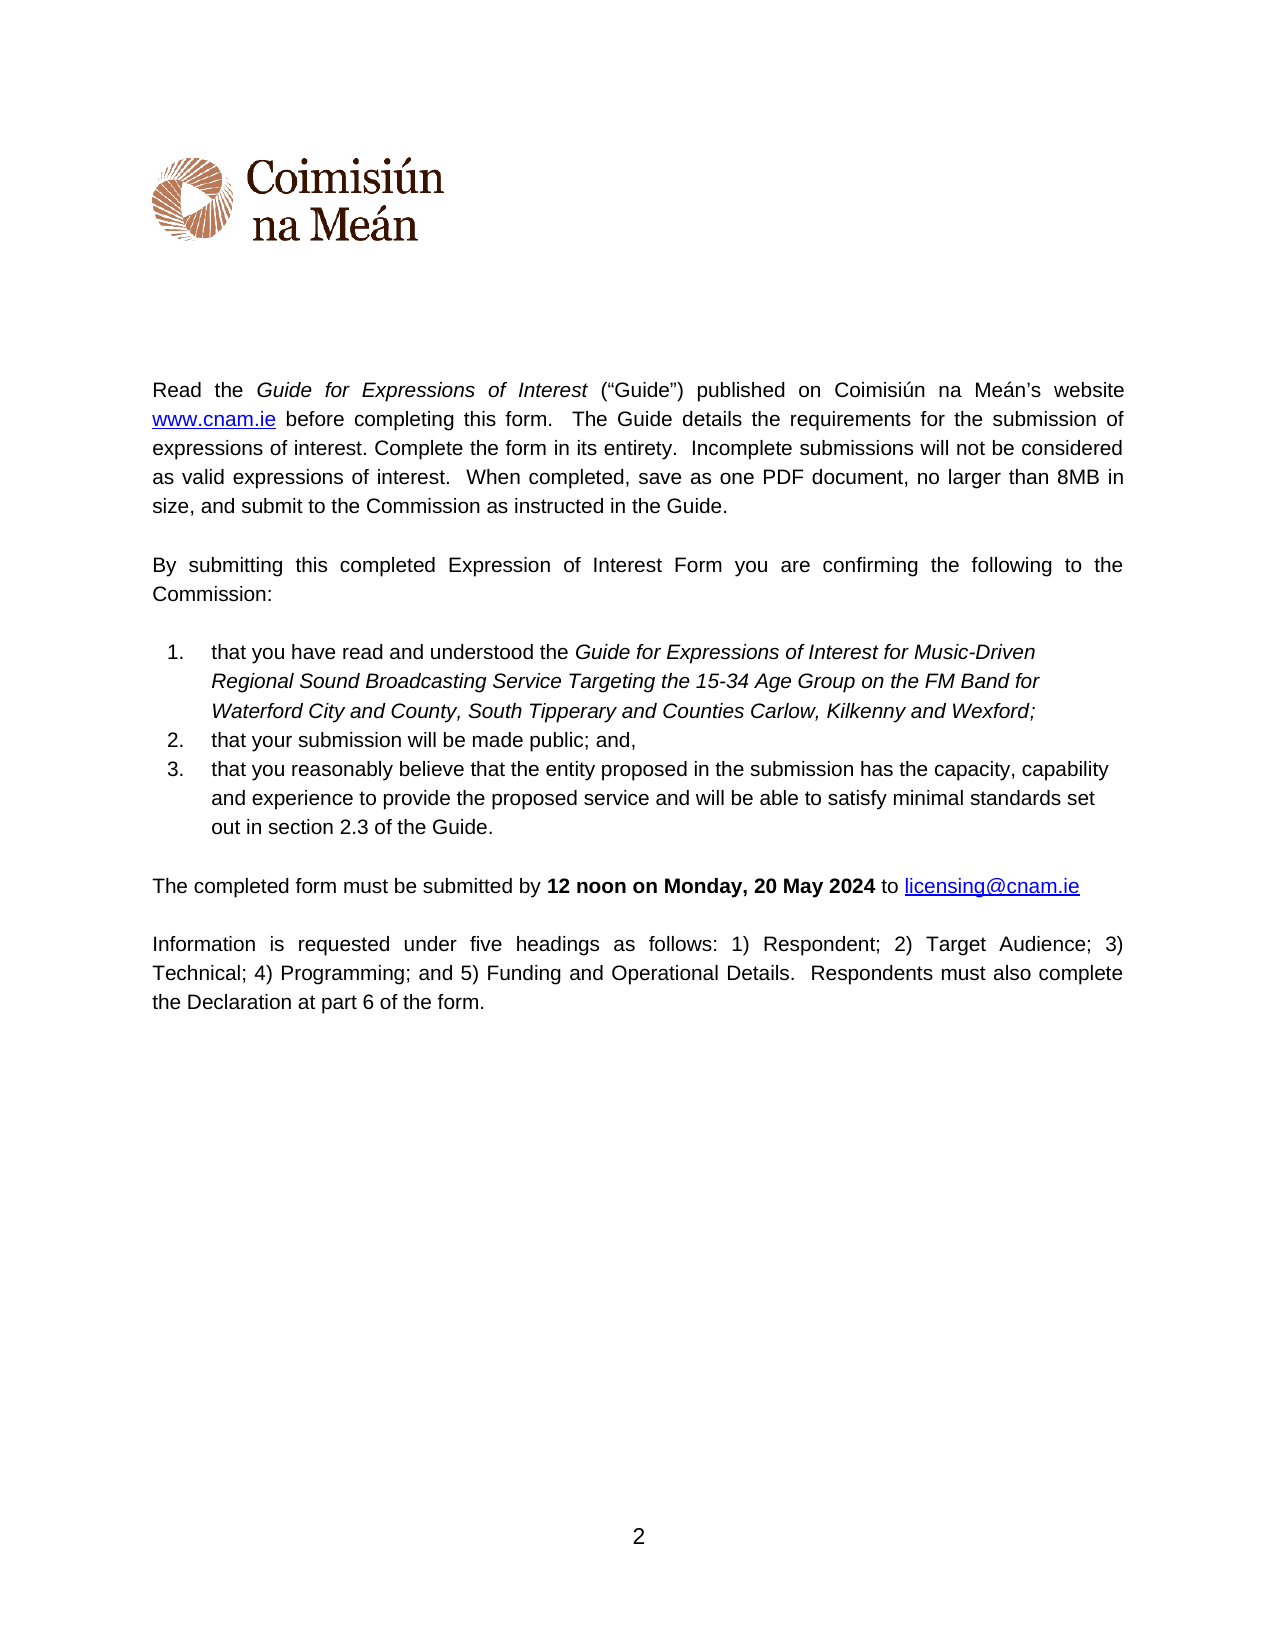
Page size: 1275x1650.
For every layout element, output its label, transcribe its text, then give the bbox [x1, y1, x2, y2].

list that your submission will be made public; and, [167, 724, 1125, 753]
text Read the Guide for Expressions of Interest (“Guide”) published on Coimisiún na Meán’s website www.cnam.ie before completing this form. The Guide details the requirements for the submission of expressions of interest. Complete the form in its entirety. Incomplete submissions will not be considered as valid expressions of interest. When completed, save as one PDF document, no larger than 8MB in size, and submit to the Commission as instructed in the Guide. [152, 374, 1125, 520]
picture [152, 157, 444, 241]
list that you have read and understood the Guide for Expressions of Interest for Music-Driven Regional Sound Broadcasting Service Targeting the 15-34 Age Group on the FM Band for Waterford City and County, South Tipperary and Counties Carlow, Kilkenny and Wexford; [167, 636, 1125, 724]
text The completed form must be submitted by 12 noon on Monday, 20 May 2024 to licensing@cnam.ie [152, 870, 1125, 899]
text Information is requested under five headings as follows: 1) Respondent; 2) Target Audience; 3) Technical; 4) Programming; and 5) Funding and Operational Details. Respondents must also complete the Declaration at part 6 of the form. [152, 928, 1125, 1016]
text By submitting this completed Expression of Interest Form you are confirming the following to the Commission: [152, 549, 1125, 607]
list that you reasonably believe that the entity proposed in the submission has the capacity, capability and experience to provide the proposed service and will be able to satisfy minimal standards set out in section 2.3 of the Guide. [167, 753, 1125, 841]
